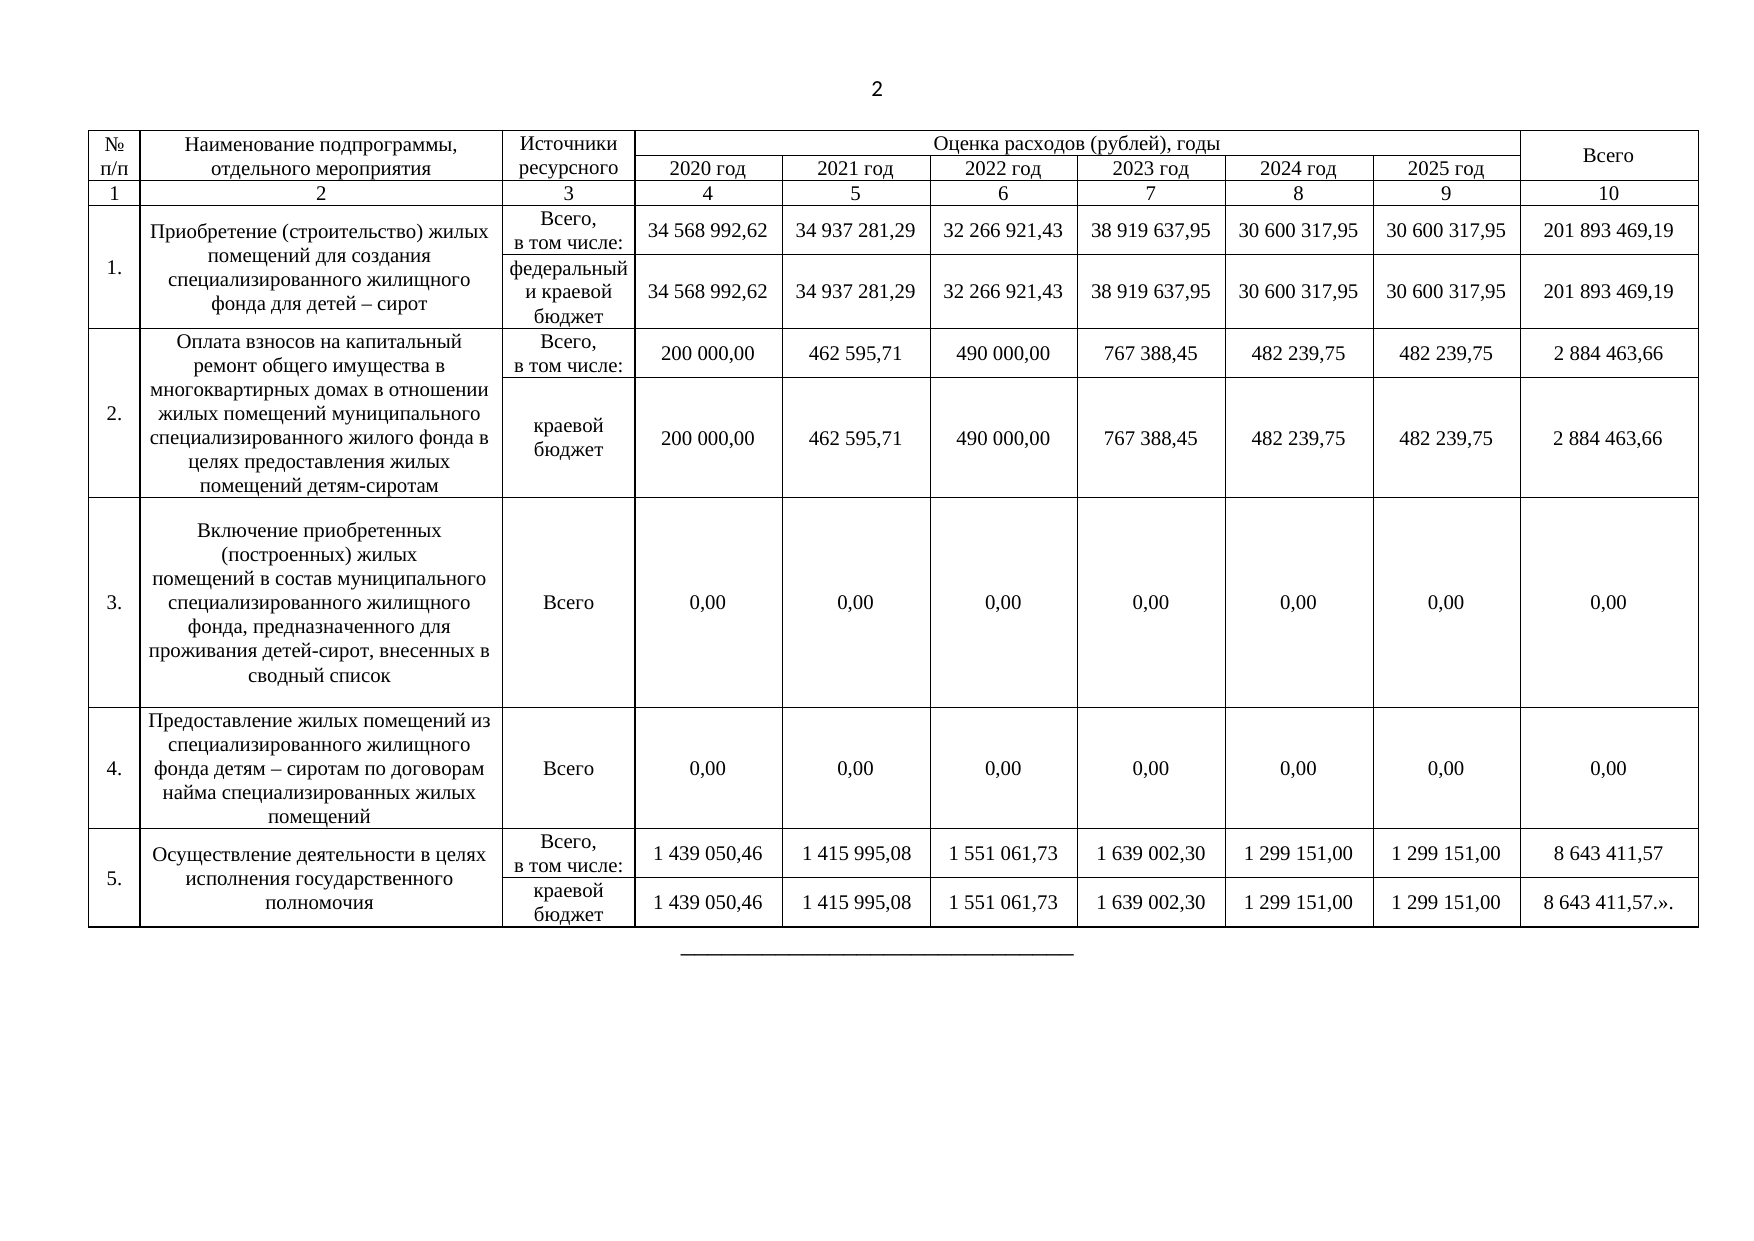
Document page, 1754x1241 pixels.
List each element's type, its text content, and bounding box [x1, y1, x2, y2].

table_cell 1 299 151,00 [1374, 878, 1520, 926]
table_cell 32 266 921,43 [931, 206, 1077, 254]
table_cell 4. [89, 708, 139, 828]
table_cell 1 439 050,46 [636, 878, 782, 926]
table_cell 8 643 411,57 [1521, 829, 1698, 877]
table_cell 1 299 151,00 [1226, 878, 1373, 926]
table_cell 2 884 463,66 [1521, 378, 1698, 497]
table_cell 767 388,45 [1078, 329, 1225, 377]
table_cell Всего [503, 498, 634, 707]
table_cell 0,00 [1521, 498, 1698, 707]
table_cell 462 595,71 [783, 329, 930, 377]
table_cell 9 [1374, 181, 1520, 205]
table_cell 1 415 995,08 [783, 829, 930, 877]
table_cell 0,00 [1374, 708, 1520, 828]
table_cell 34 937 281,29 [783, 206, 930, 254]
table_cell 0,00 [783, 498, 930, 707]
table_cell 32 266 921,43 [931, 255, 1077, 328]
table_cell 2021 год [783, 156, 930, 180]
table_cell 1 639 002,30 [1078, 829, 1225, 877]
table_cell 482 239,75 [1226, 329, 1373, 377]
table_cell 1 299 151,00 [1226, 829, 1373, 877]
table_cell 4 [636, 181, 782, 205]
table_cell Оплата взносов на капитальный ремонт общего имущества в многоквартирных домах в отношении жилых помещений муниципального специализированного жилого фонда в целях предоставления жилых помещений детям-сиротам [141, 329, 502, 497]
table_cell 462 595,71 [783, 378, 930, 497]
table_cell Всего, в том числе: [503, 329, 634, 377]
table_cell Всего, в том числе: [503, 206, 634, 254]
table_cell 0,00 [636, 708, 782, 828]
table_cell 1. [89, 206, 139, 328]
table_cell 2024 год [1226, 156, 1373, 180]
table_cell 0,00 [931, 498, 1077, 707]
table_cell 482 239,75 [1374, 378, 1520, 497]
table_cell 34 937 281,29 [783, 255, 930, 328]
table_header Всего [1521, 131, 1698, 180]
table_cell 0,00 [1078, 708, 1225, 828]
table_cell 0,00 [636, 498, 782, 707]
table_cell 1 551 061,73 [931, 829, 1077, 877]
table_cell 7 [1078, 181, 1225, 205]
table_cell 3 [503, 181, 634, 205]
table_cell федеральный и краевой бюджет [503, 255, 634, 328]
table_cell 490 000,00 [931, 378, 1077, 497]
table_cell 6 [931, 181, 1077, 205]
table_cell 200 000,00 [636, 329, 782, 377]
table_cell 482 239,75 [1226, 378, 1373, 497]
table_header Источники ресурсного обеспечения [503, 131, 634, 180]
table_cell Осуществление деятельности в целях исполнения государственного полномочия [141, 829, 502, 926]
table_header № п/п [89, 131, 139, 180]
table_cell 201 893 469,19 [1521, 206, 1698, 254]
table_cell 482 239,75 [1374, 329, 1520, 377]
table_cell 1 439 050,46 [636, 829, 782, 877]
table_cell 2020 год [636, 156, 782, 180]
table_cell 0,00 [783, 708, 930, 828]
table_cell 30 600 317,95 [1374, 255, 1520, 328]
table_cell 8 643 411,57.». [1521, 878, 1698, 926]
table_cell 5. [89, 829, 139, 926]
table_cell 2 [141, 181, 502, 205]
table_cell краевой бюджет [503, 378, 634, 497]
table_cell 30 600 317,95 [1226, 206, 1373, 254]
table_cell Приобретение (строительство) жилых помещений для создания специализированного жилищного фонда для детей – сирот [141, 206, 502, 328]
table_cell 1 [89, 181, 139, 205]
table_cell 0,00 [1374, 498, 1520, 707]
table_cell Всего, в том числе: [503, 829, 634, 877]
table_cell Предоставление жилых помещений из специализированного жилищного фонда детям – сиротам по договорам найма специализированных жилых помещений [141, 708, 502, 828]
table_cell 201 893 469,19 [1521, 255, 1698, 328]
table_cell 1 551 061,73 [931, 878, 1077, 926]
table_cell краевой бюджет [503, 878, 634, 926]
table_cell 490 000,00 [931, 329, 1077, 377]
table_cell 0,00 [1521, 708, 1698, 828]
table_cell 34 568 992,62 [636, 206, 782, 254]
table_cell 2 884 463,66 [1521, 329, 1698, 377]
table_cell 1 415 995,08 [783, 878, 930, 926]
table_cell 1 299 151,00 [1374, 829, 1520, 877]
table_cell 3. [89, 498, 139, 707]
table_cell 38 919 637,95 [1078, 206, 1225, 254]
table_cell 0,00 [1078, 498, 1225, 707]
table_cell 8 [1226, 181, 1373, 205]
table_cell Включение приобретенных (построенных) жилых помещений в состав муниципального специализированного жилищного фонда, предназначенного для проживания детей-сирот, внесенных в сводный список [141, 498, 502, 707]
table_cell 38 919 637,95 [1078, 255, 1225, 328]
table_cell 2025 год [1374, 156, 1520, 180]
table_cell Всего [503, 708, 634, 828]
table_cell 200 000,00 [636, 378, 782, 497]
table_cell 2023 год [1078, 156, 1225, 180]
table_header Оценка расходов (рублей), годы [636, 131, 1520, 155]
table_cell 0,00 [931, 708, 1077, 828]
table_cell 0,00 [1226, 708, 1373, 828]
table_cell 30 600 317,95 [1374, 206, 1520, 254]
table_cell 30 600 317,95 [1226, 255, 1373, 328]
table_cell 10 [1521, 181, 1698, 205]
table_cell 0,00 [1226, 498, 1373, 707]
table_cell 2. [89, 329, 139, 497]
table_cell 5 [783, 181, 930, 205]
table_cell 2022 год [931, 156, 1077, 180]
table_cell 34 568 992,62 [636, 255, 782, 328]
table_cell 1 639 002,30 [1078, 878, 1225, 926]
text _____________________________ [118, 928, 1636, 958]
table_header Наименование подпрограммы, отдельного мероприятия [141, 131, 502, 180]
table_cell 767 388,45 [1078, 378, 1225, 497]
